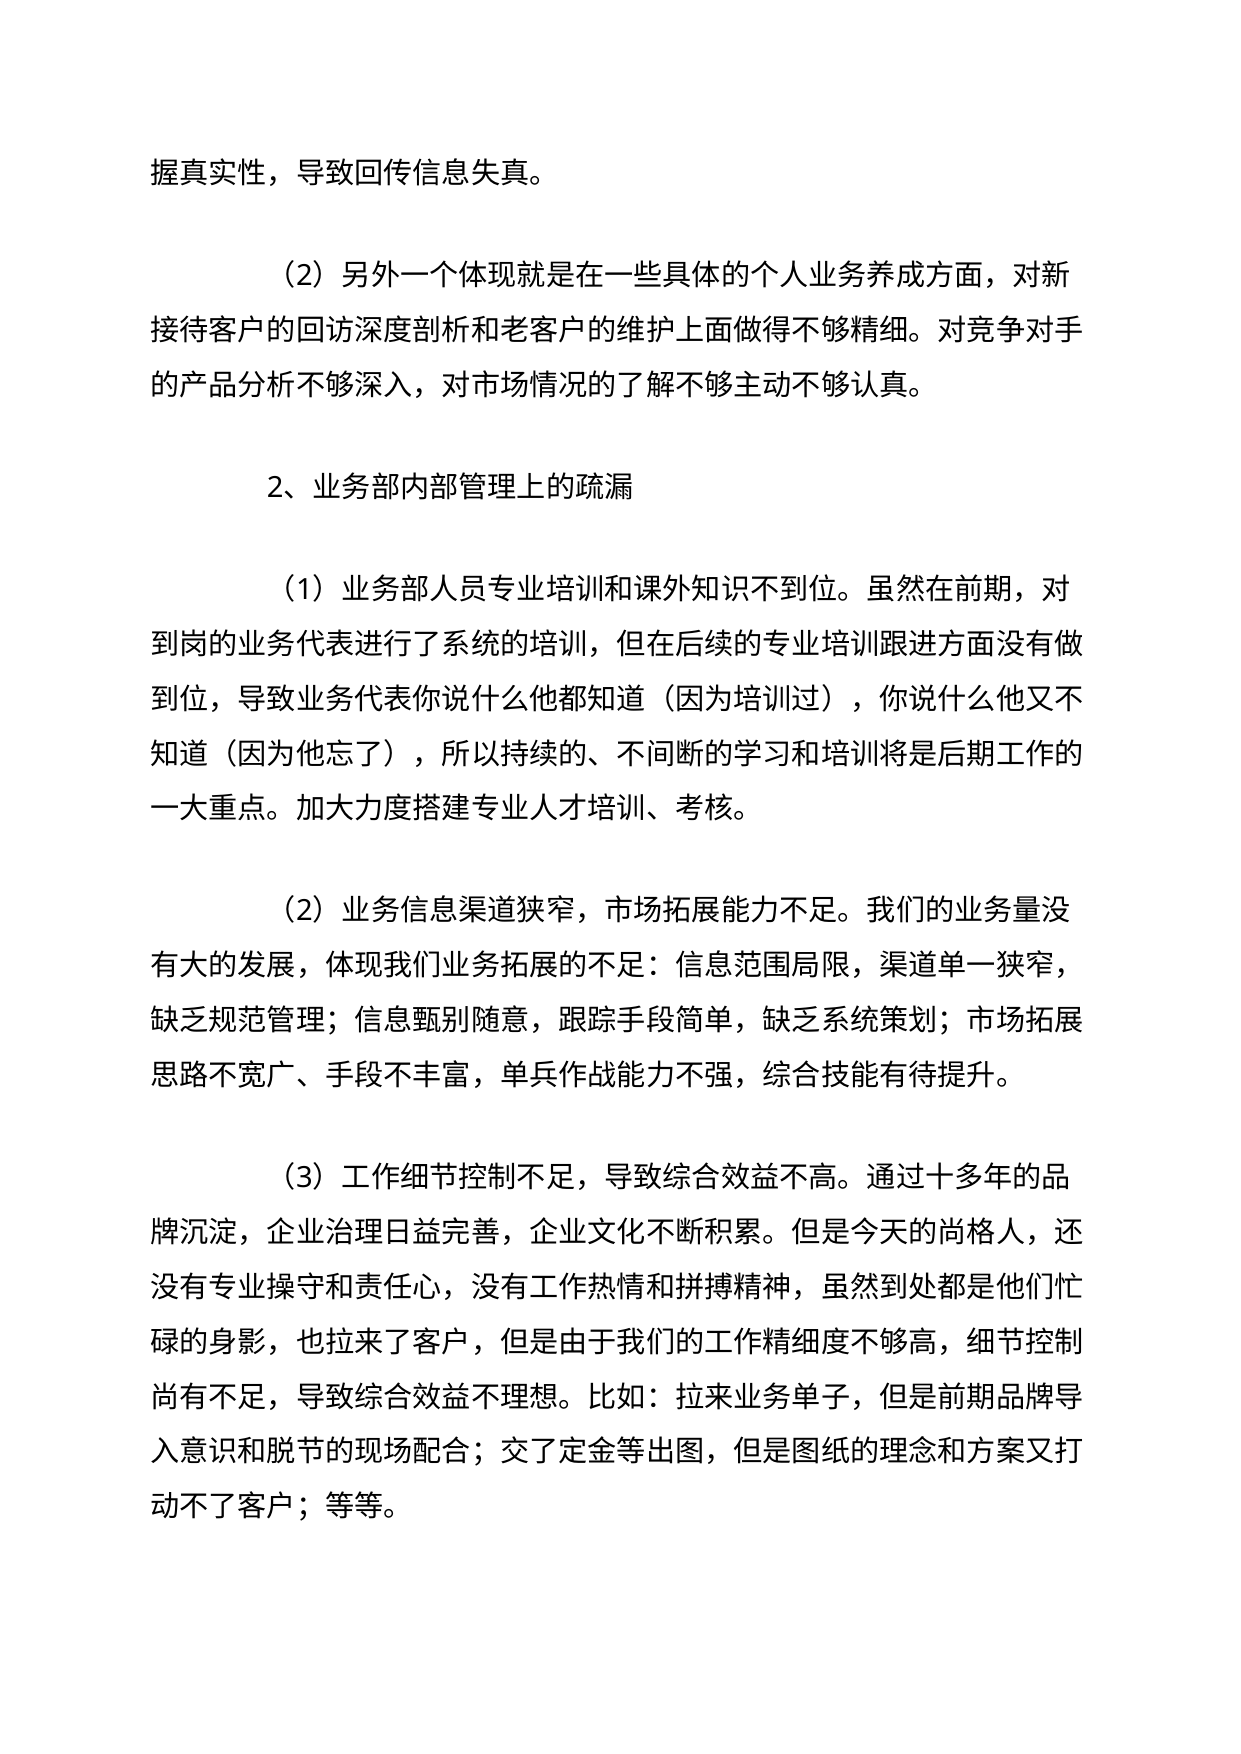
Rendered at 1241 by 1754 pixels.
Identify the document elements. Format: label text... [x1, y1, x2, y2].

text 2、业务部内部管理上的疏漏 [150, 463, 1090, 506]
text （2）业务信息渠道狭窄，市场拓展能力不足。我们的业务量没有大的发展，体现我们业务拓展的不足：信息范围局限，渠道单一狭窄，缺乏规范管理；信息甄别随意，跟踪手段简单，缺乏系统策划；市场拓展思路不宽广、手段不丰富，单兵作战能力不强，综合技能有待提升。 [150, 887, 1090, 1094]
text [150, 150, 1090, 192]
text （2）另外一个体现就是在一些具体的个人业务养成方面，对新接待客户的回访深度剖析和老客户的维护上面做得不够精细。对竞争对手的产品分析不够深入，对市场情况的了解不够主动不够认真。 [150, 252, 1090, 404]
text （3）工作细节控制不足，导致综合效益不高。通过十多年的品牌沉淀，企业治理日益完善，企业文化不断积累。但是今天的尚格人，还没有专业操守和责任心，没有工作热情和拼搏精神，虽然到处都是他们忙碌的身影，也拉来了客户，但是由于我们的工作精细度不够高，细节控制尚有不足，导致综合效益不理想。比如：拉来业务单子，但是前期品牌导入意识和脱节的现场配合；交了定金等出图，但是图纸的理念和方案又打动不了客户；等等。 [150, 1153, 1090, 1525]
text （1）业务部人员专业培训和课外知识不到位。虽然在前期，对到岗的业务代表进行了系统的培训，但在后续的专业培训跟进方面没有做到位，导致业务代表你说什么他都知道（因为培训过），你说什么他又不知道（因为他忘了），所以持续的、不间断的学习和培训将是后期工作的一大重点。加大力度搭建专业人才培训、考核。 [150, 565, 1090, 827]
